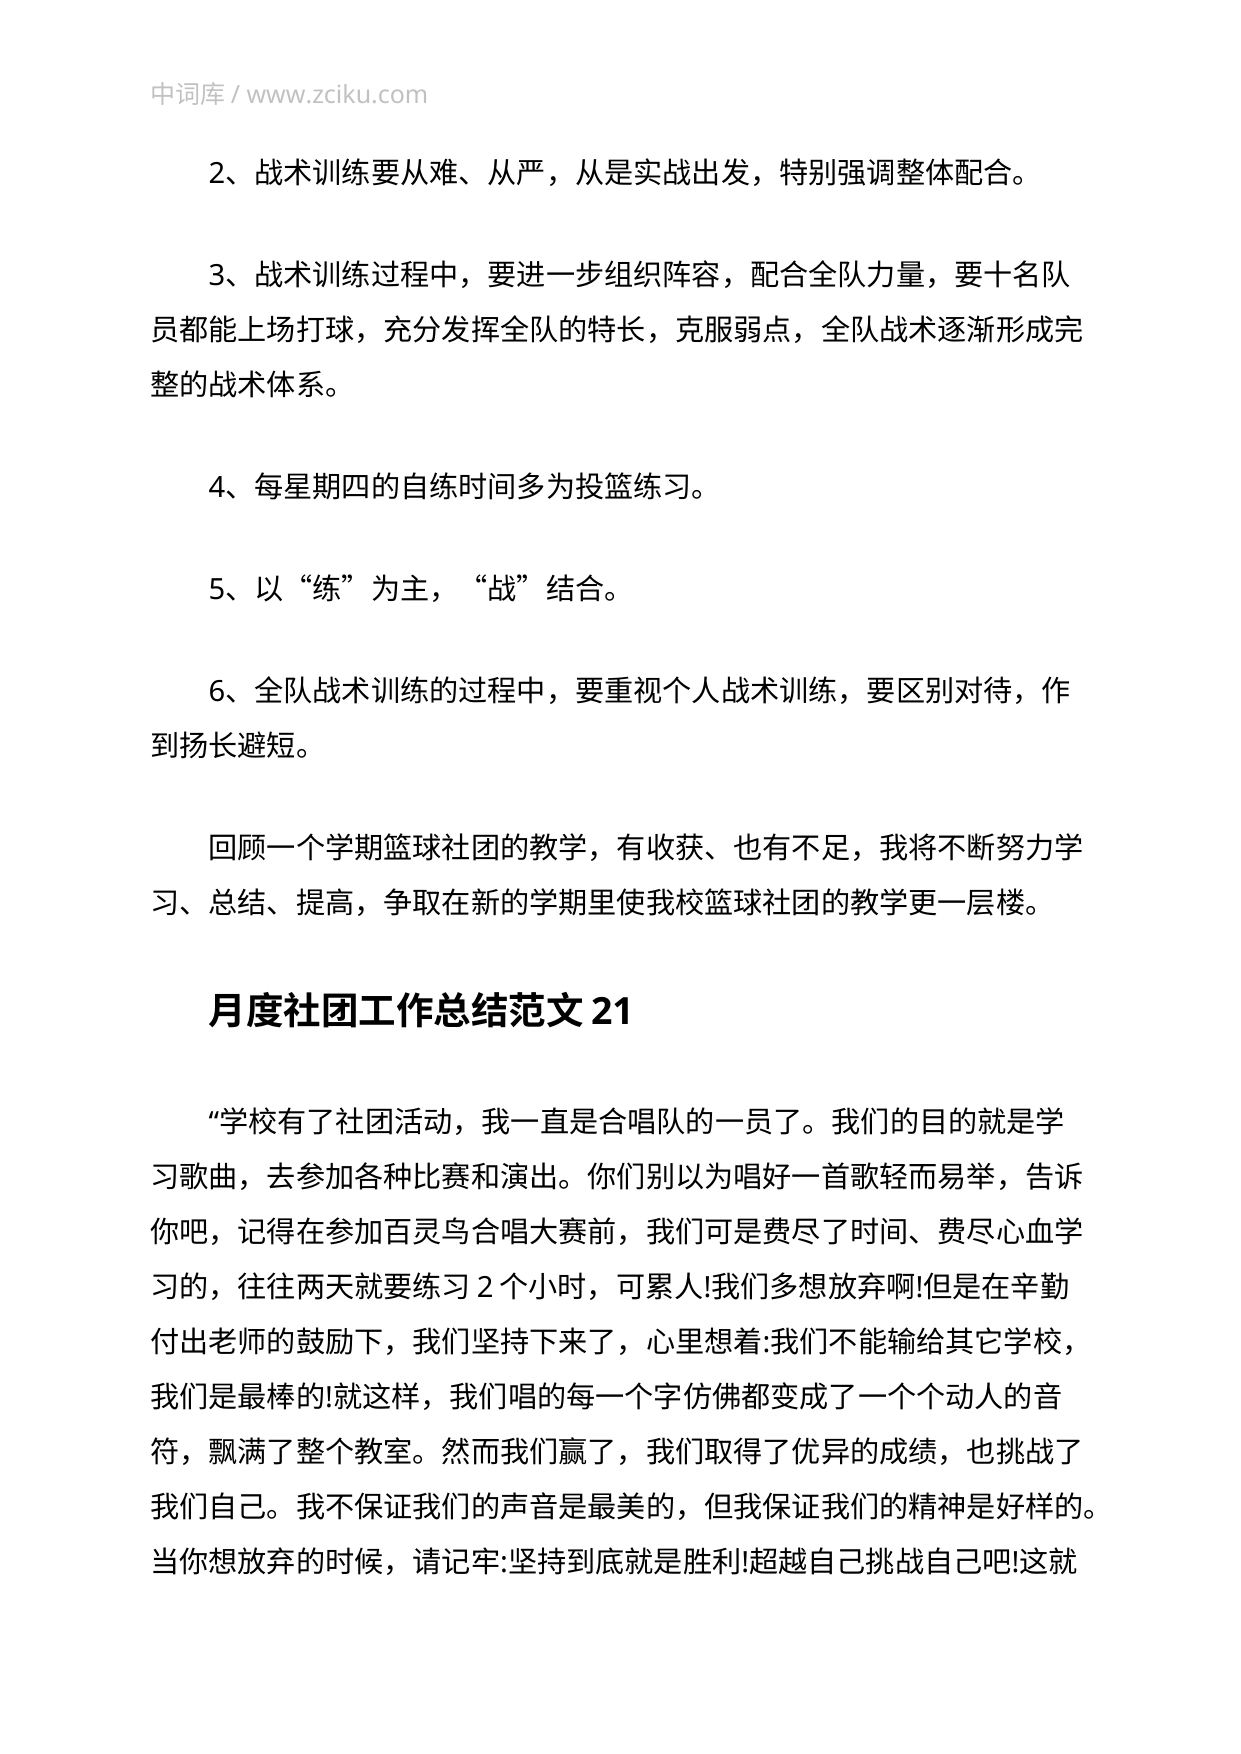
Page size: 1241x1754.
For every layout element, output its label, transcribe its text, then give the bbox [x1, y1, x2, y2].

text 2、战术训练要从难、从严，从是实战出发，特别强调整体配合。 [150, 150, 1090, 192]
text 回顾一个学期篮球社团的教学，有收获、也有不足，我将不断努力学习、总结、提高，争取在新的学期里使我校篮球社团的教学更一层楼。 [150, 824, 1090, 922]
text 5、以“练”为主，“战”结合。 [150, 566, 1090, 608]
text 4、每星期四的自练时间多为投篮练习。 [150, 464, 1090, 506]
text 3、战术训练过程中，要进一步组织阵容，配合全队力量，要十名队员都能上场打球，充分发挥全队的特长，克服弱点，全队战术逐渐形成完整的战术体系。 [150, 252, 1090, 404]
text 6、全队战术训练的过程中，要重视个人战术训练，要区别对待，作到扬长避短。 [150, 668, 1090, 765]
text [150, 1099, 1090, 1581]
text 月度社团工作总结范文21 [150, 981, 1090, 1036]
